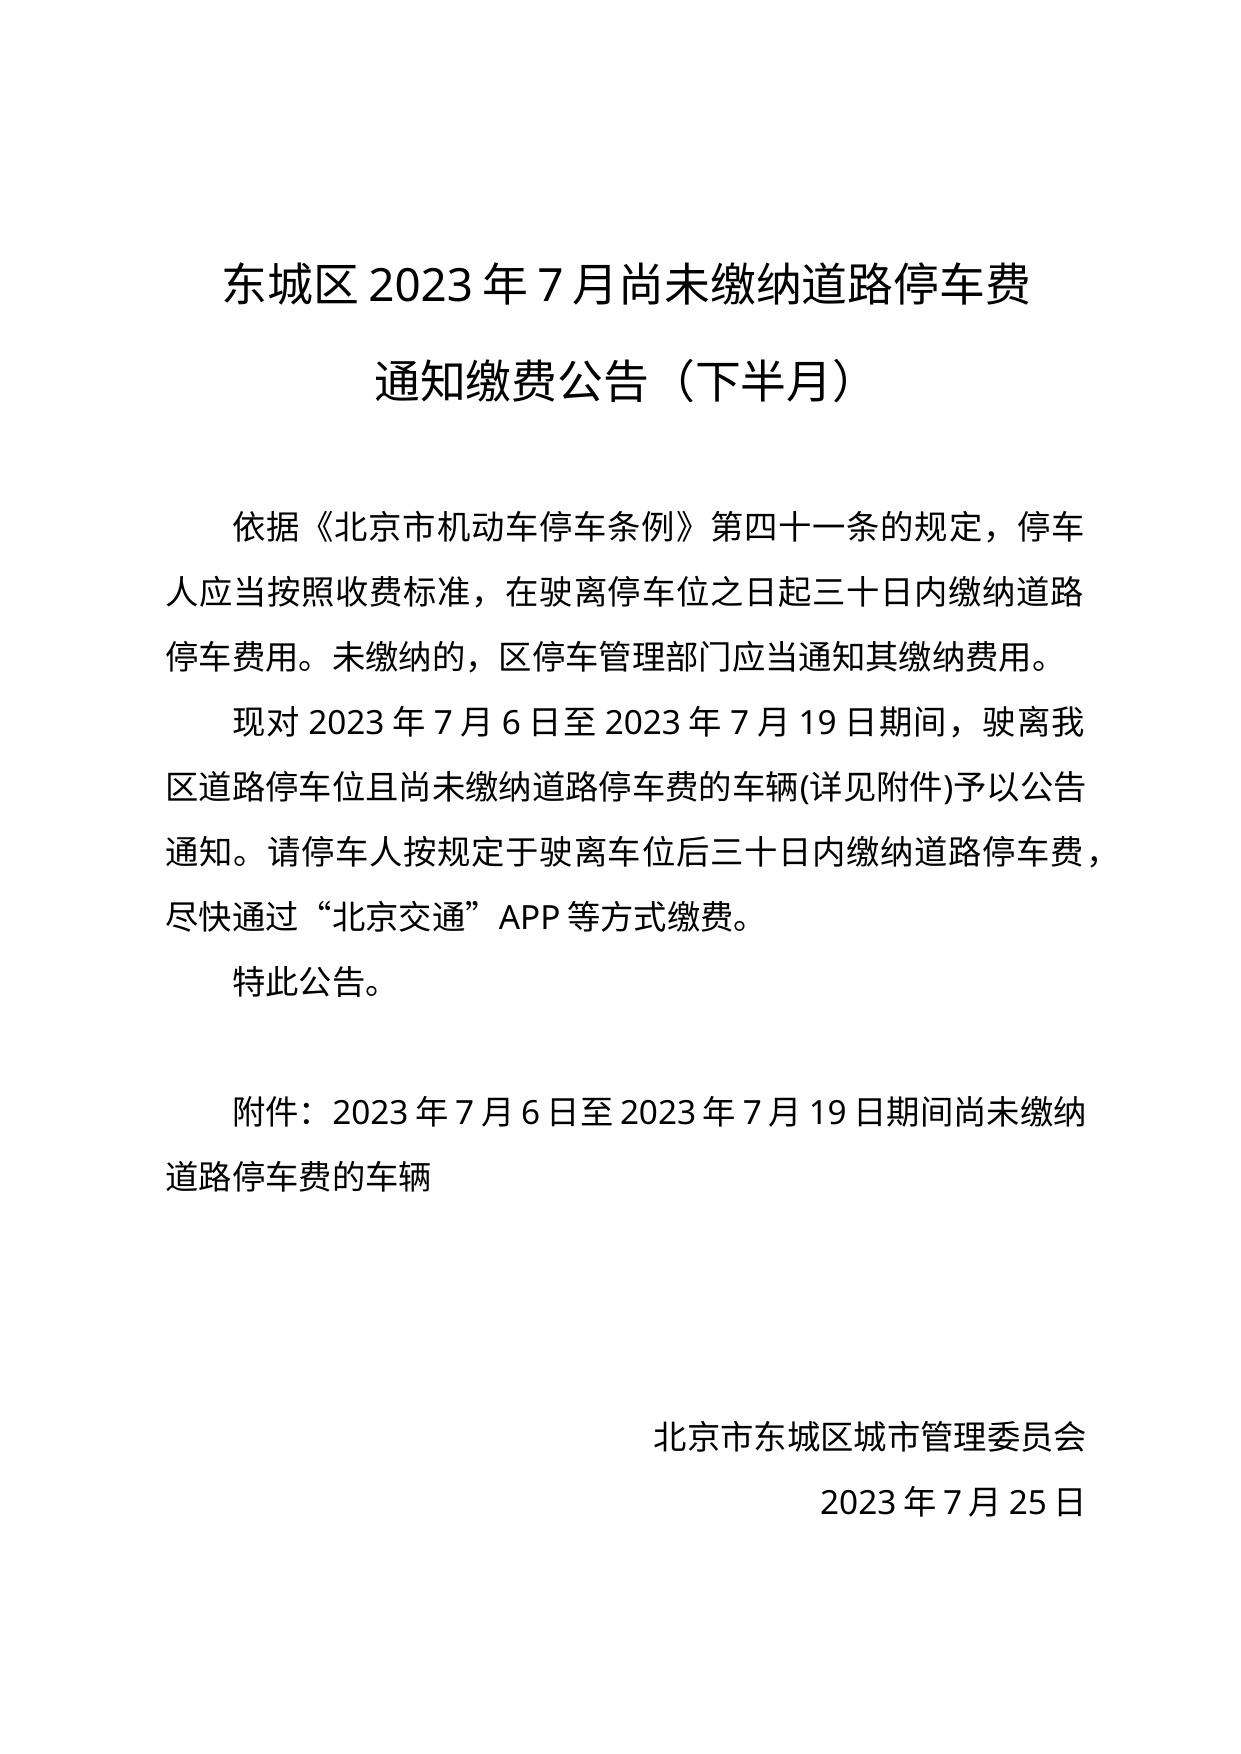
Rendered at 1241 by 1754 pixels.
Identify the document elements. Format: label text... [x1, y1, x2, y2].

text 2023年7月25日 [165, 1468, 1087, 1533]
text 通知缴费公告（下半月） [165, 330, 1087, 428]
text 附件：2023年7月6日至2023年7月19日期间尚未缴纳道路停车费的车辆 [165, 1078, 1087, 1208]
text 现对2023年7月6日至2023年7月19日期间，驶离我区道路停车位且尚未缴纳道路停车费的车辆(详见附件)予以公告通知。请停车人按规定于驶离车位后三十日内缴纳道路停车费，尽快通过“北京交通”APP等方式缴费。 [165, 688, 1087, 948]
text 东城区2023年7月尚未缴纳道路停车费 [165, 233, 1087, 330]
text 北京市东城区城市管理委员会 [165, 1403, 1087, 1468]
text 特此公告。 [165, 948, 1087, 1013]
text 依据《北京市机动车停车条例》第四十一条的规定，停车人应当按照收费标准，在驶离停车位之日起三十日内缴纳道路停车费用。未缴纳的，区停车管理部门应当通知其缴纳费用。 [165, 493, 1087, 688]
